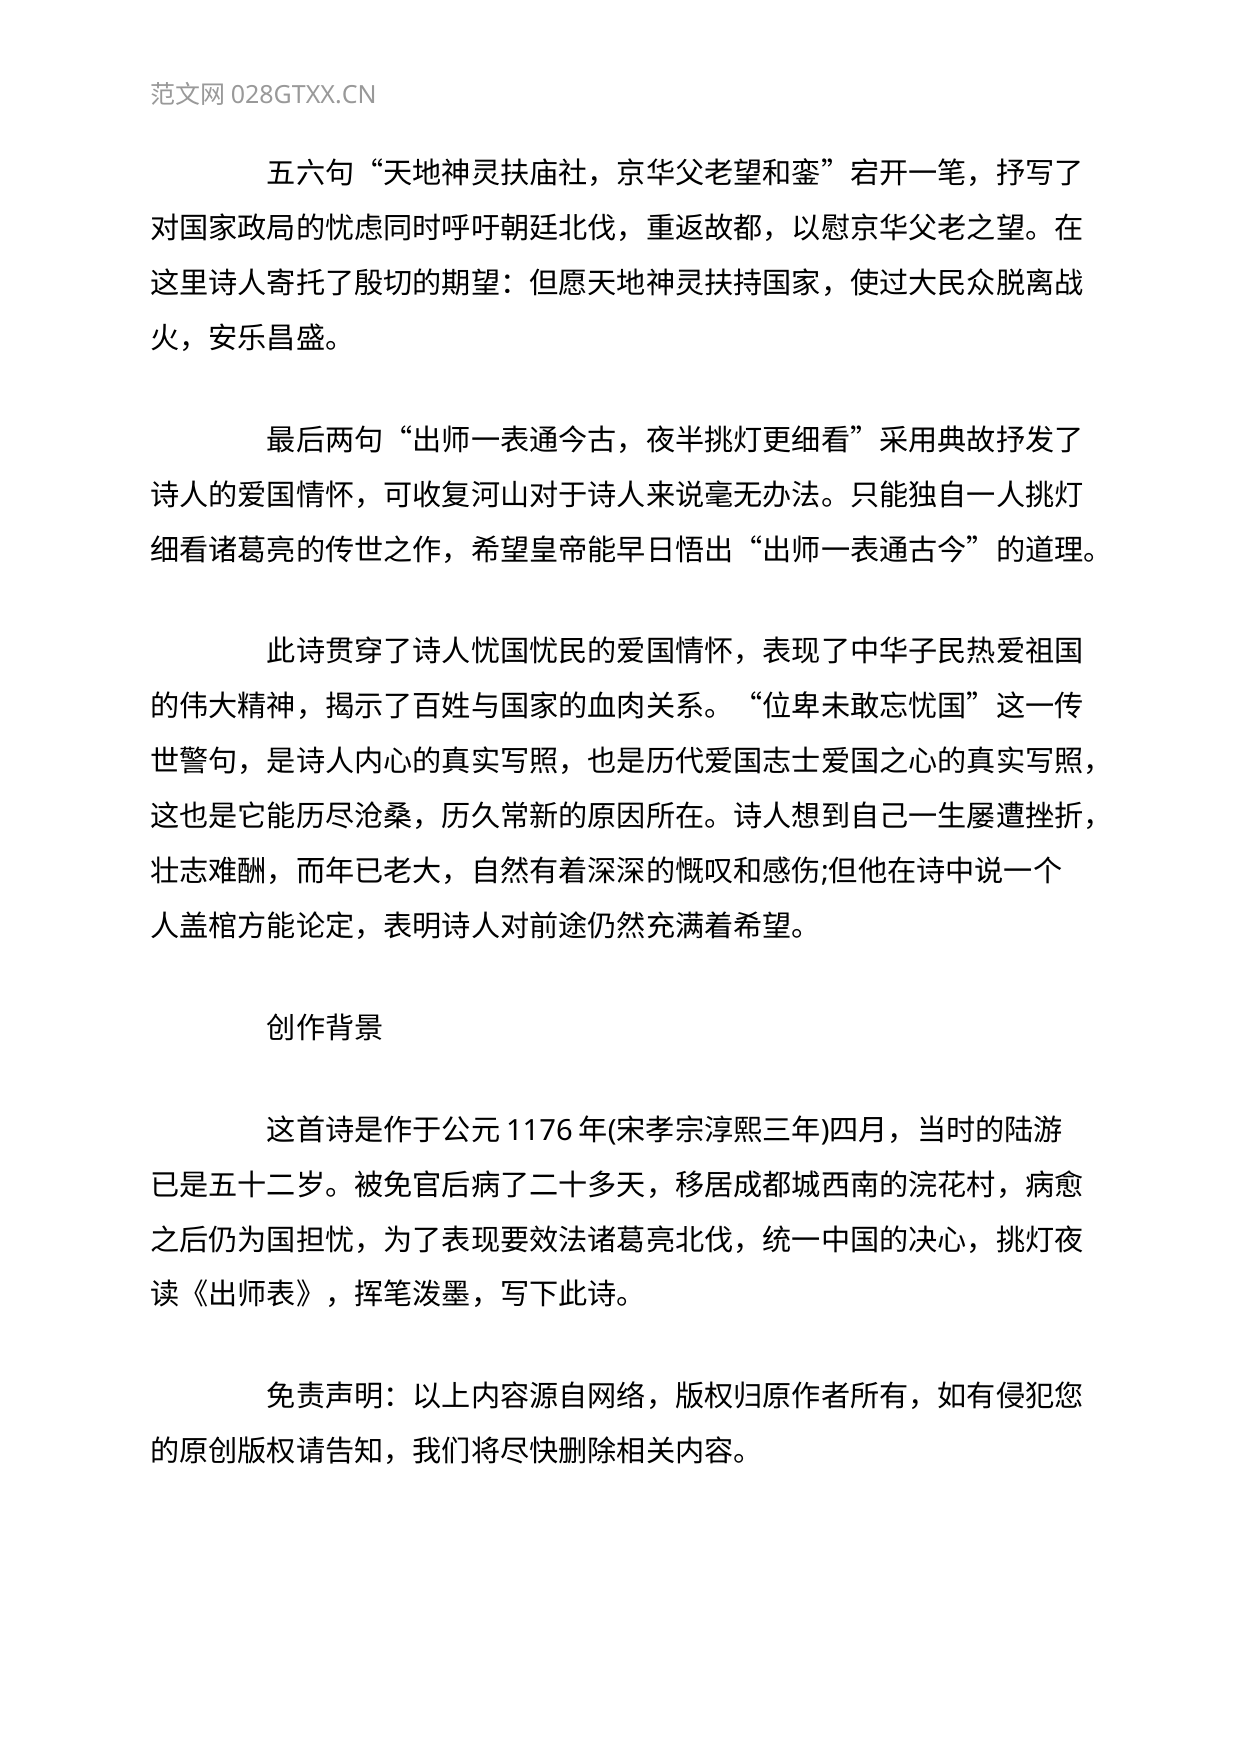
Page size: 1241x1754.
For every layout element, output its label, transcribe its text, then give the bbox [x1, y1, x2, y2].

text 这首诗是作于公元1176年(宋孝宗淳熙三年)四月，当时的陆游已是五十二岁。被免官后病了二十多天，移居成都城西南的浣花村，病愈之后仍为国担忧，为了表现要效法诸葛亮北伐，统一中国的决心，挑灯夜读《出师表》，挥笔泼墨，写下此诗。 [150, 1106, 1090, 1313]
text 免责声明：以上内容源自网络，版权归原作者所有，如有侵犯您的原创版权请告知，我们将尽快删除相关内容。 [150, 1373, 1090, 1470]
text 此诗贯穿了诗人忧国忧民的爱国情怀，表现了中华子民热爱祖国的伟大精神，揭示了百姓与国家的血肉关系。“位卑未敢忘忧国”这一传世警句，是诗人内心的真实写照，也是历代爱国志士爱国之心的真实写照，这也是它能历尽沧桑，历久常新的原因所在。诗人想到自己一生屡遭挫折，壮志难酬，而年已老大，自然有着深深的慨叹和感伤;但他在诗中说一个人盖棺方能论定，表明诗人对前途仍然充满着希望。 [150, 628, 1090, 945]
text 创作背景 [150, 1004, 1090, 1047]
text 最后两句“出师一表通今古，夜半挑灯更细看”采用典故抒发了诗人的爱国情怀，可收复河山对于诗人来说毫无办法。只能独自一人挑灯细看诸葛亮的传世之作，希望皇帝能早日悟出“出师一表通古今”的道理。 [150, 416, 1090, 568]
text 五六句“天地神灵扶庙社，京华父老望和銮”宕开一笔，抒写了对国家政局的忧虑同时呼吁朝廷北伐，重返故都，以慰京华父老之望。在这里诗人寄托了殷切的期望：但愿天地神灵扶持国家，使过大民众脱离战火，安乐昌盛。 [150, 150, 1090, 357]
